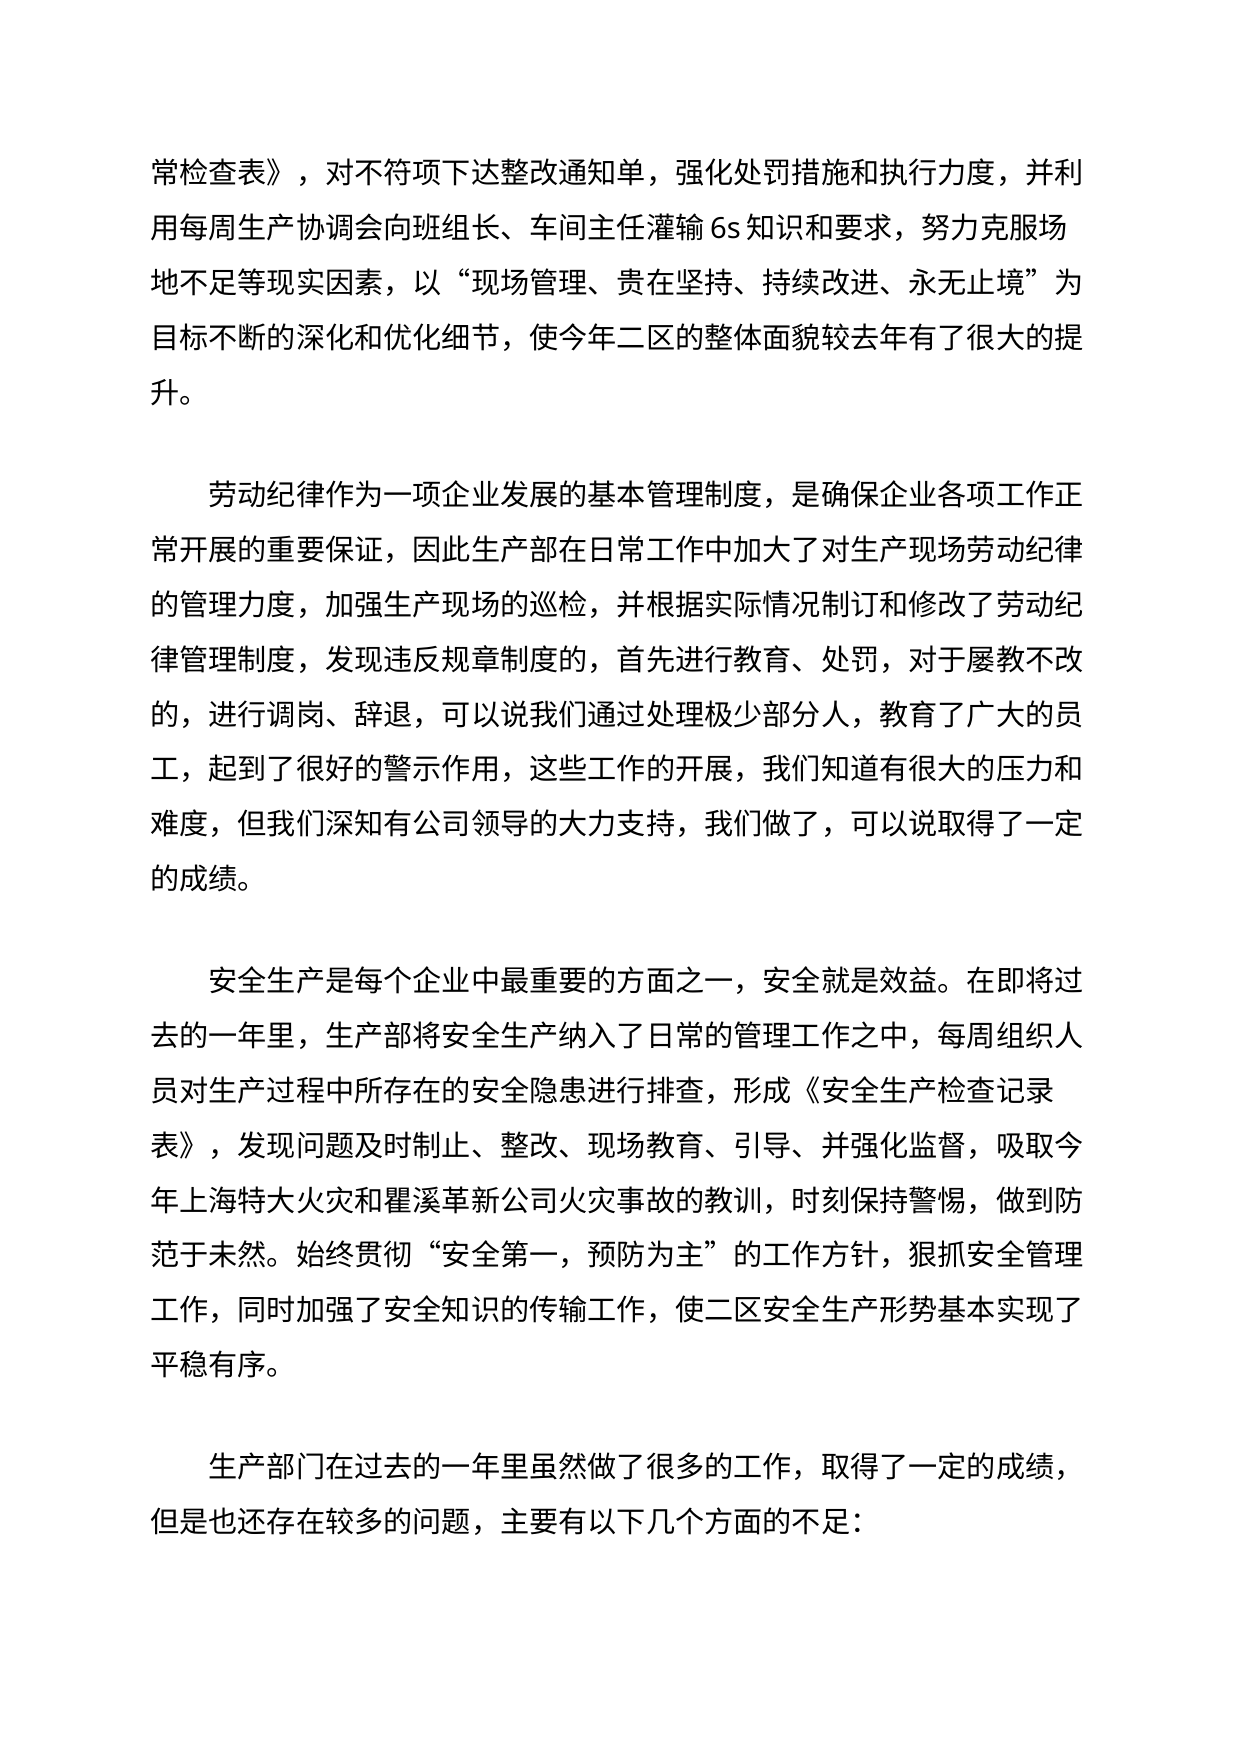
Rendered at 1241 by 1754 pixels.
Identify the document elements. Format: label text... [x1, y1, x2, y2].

text 安全生产是每个企业中最重要的方面之一，安全就是效益。在即将过去的一年里，生产部将安全生产纳入了日常的管理工作之中，每周组织人员对生产过程中所存在的安全隐患进行排查，形成《安全生产检查记录表》，发现问题及时制止、整改、现场教育、引导、并强化监督，吸取今年上海特大火灾和瞿溪革新公司火灾事故的教训，时刻保持警惕，做到防范于未然。始终贯彻“安全第一，预防为主”的工作方针，狠抓安全管理工作，同时加强了安全知识的传输工作，使二区安全生产形势基本实现了平稳有序。 [150, 957, 1090, 1384]
text 劳动纪律作为一项企业发展的基本管理制度，是确保企业各项工作正常开展的重要保证，因此生产部在日常工作中加大了对生产现场劳动纪律的管理力度，加强生产现场的巡检，并根据实际情况制订和修改了劳动纪律管理制度，发现违反规章制度的，首先进行教育、处罚，对于屡教不改的，进行调岗、辞退，可以说我们通过处理极少部分人，教育了广大的员工，起到了很好的警示作用，这些工作的开展，我们知道有很大的压力和难度，但我们深知有公司领导的大力支持，我们做了，可以说取得了一定的成绩。 [150, 471, 1090, 898]
text 生产部门在过去的一年里虽然做了很多的工作，取得了一定的成绩，但是也还存在较多的问题，主要有以下几个方面的不足： [150, 1443, 1090, 1541]
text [150, 150, 1090, 412]
